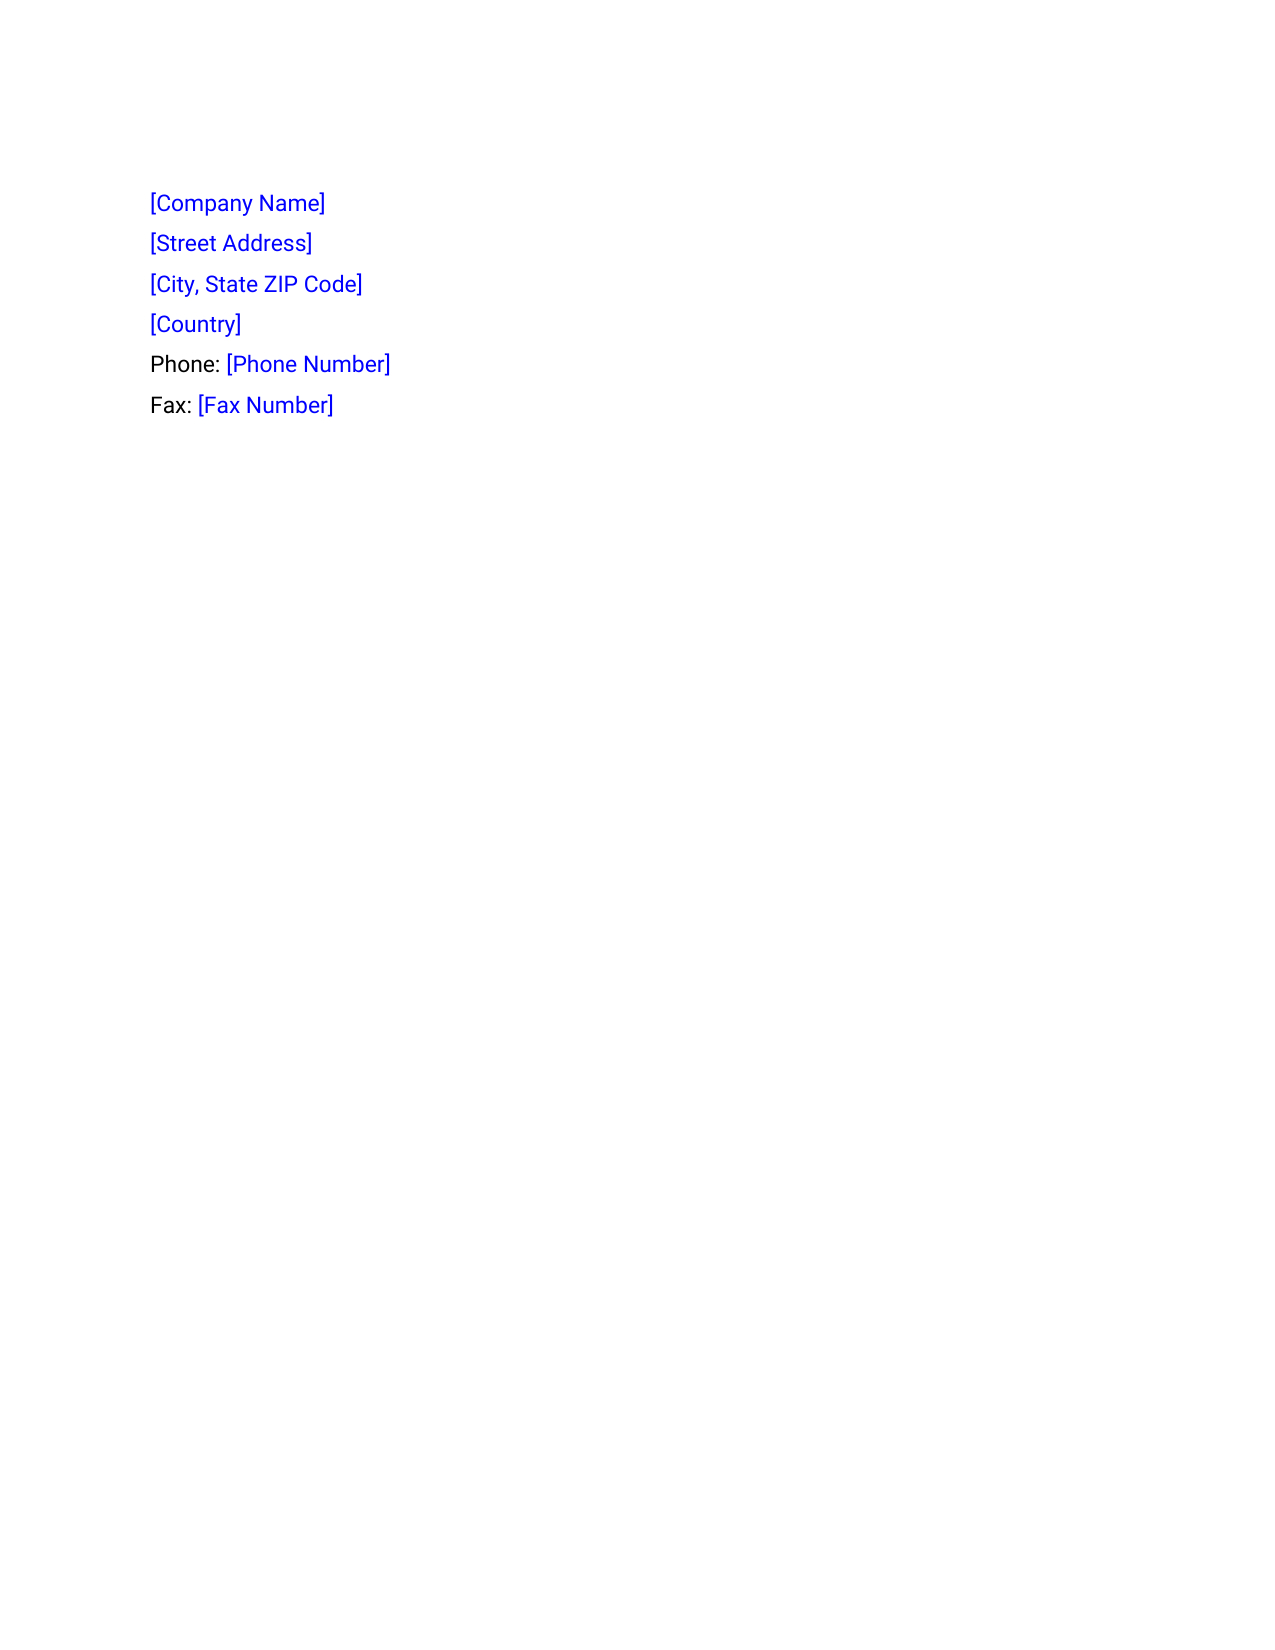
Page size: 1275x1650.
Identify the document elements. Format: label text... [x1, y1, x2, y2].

text [City, State ZIP Code] [150, 271, 1125, 298]
text Phone: [Phone Number] [150, 352, 1125, 378]
text [Company Name] [150, 190, 1125, 217]
text Fax: [Fax Number] [150, 392, 1125, 419]
text [Country] [150, 311, 1125, 338]
text [Street Address] [150, 231, 1125, 257]
